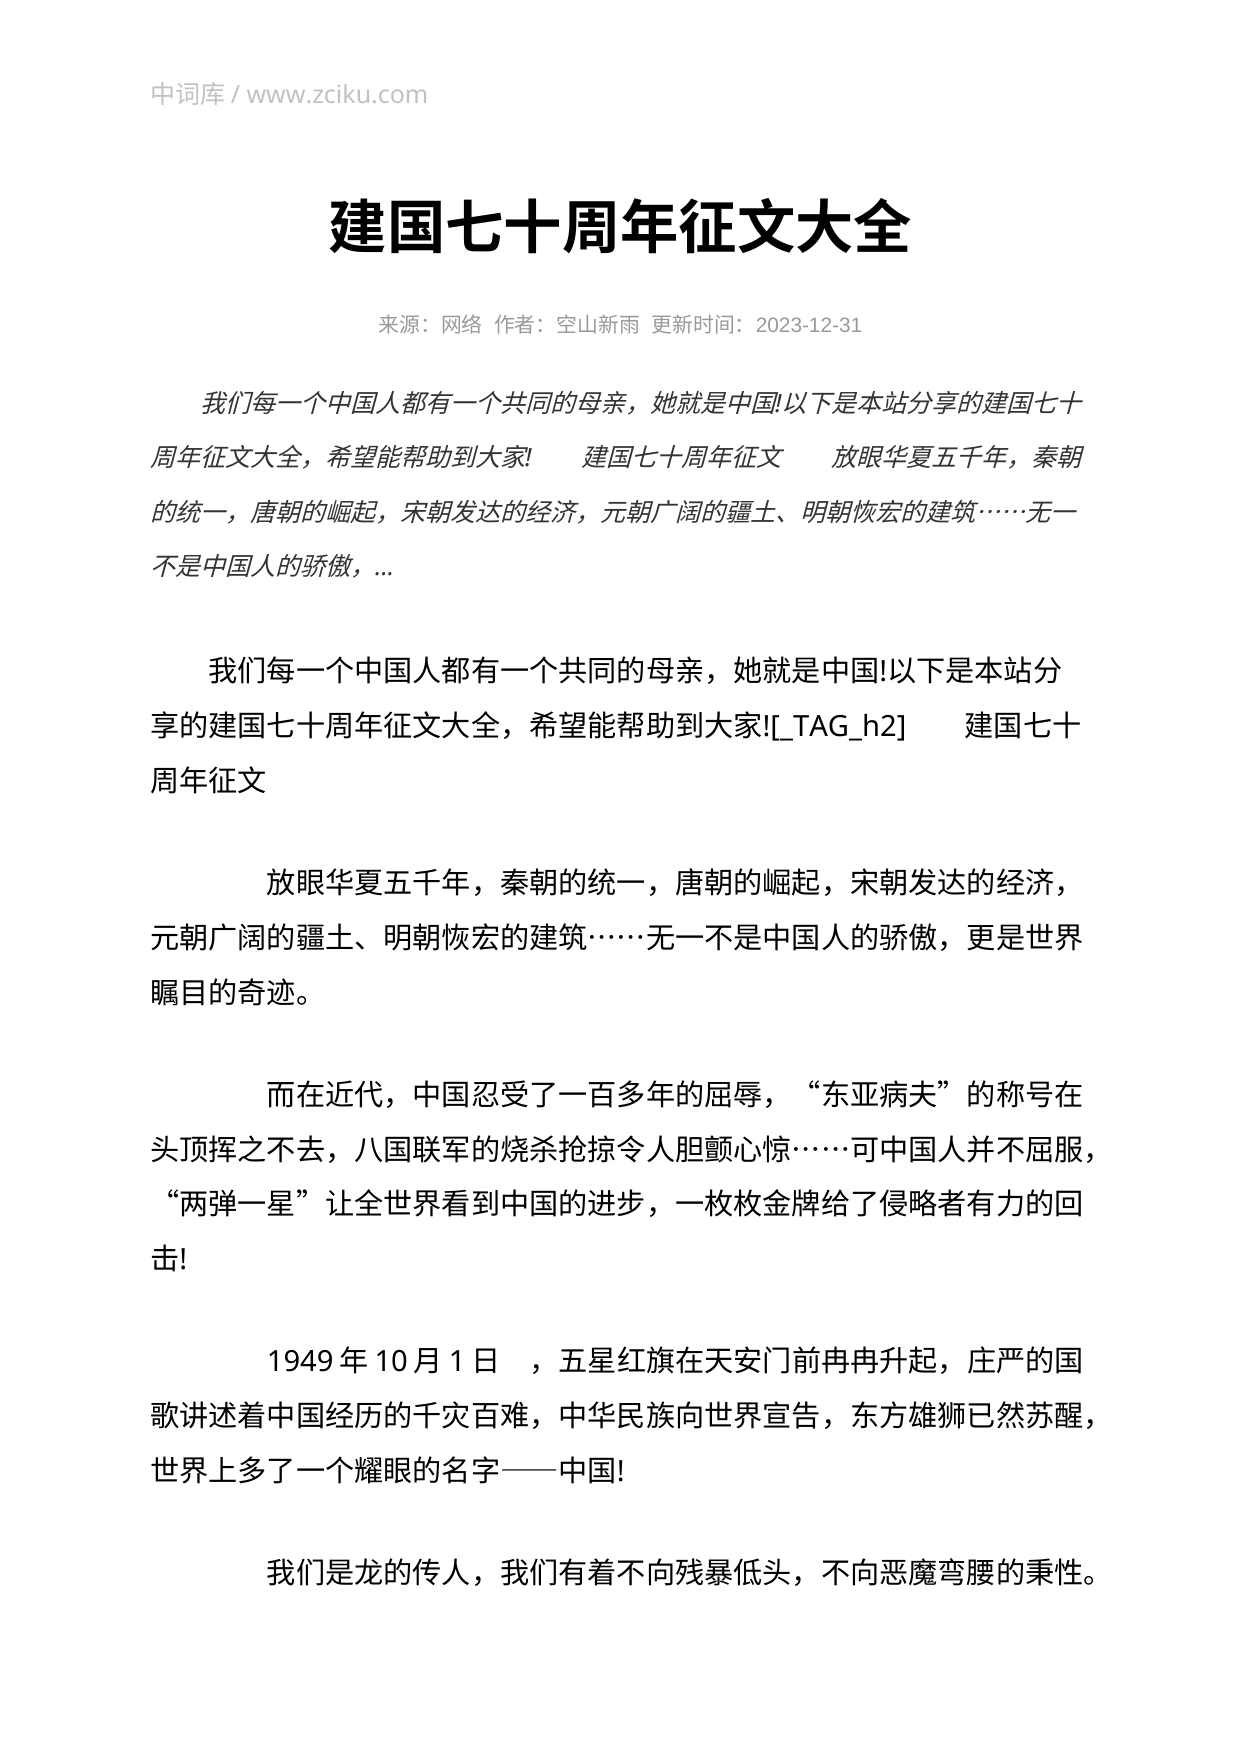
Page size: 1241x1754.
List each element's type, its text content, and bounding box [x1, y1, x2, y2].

text 放眼华夏五千年，秦朝的统一，唐朝的崛起，宋朝发达的经济，元朝广阔的疆土、明朝恢宏的建筑……无一不是中国人的骄傲，更是世界瞩目的奇迹。 [150, 859, 1090, 1012]
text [150, 1550, 1090, 1592]
text 我们每一个中国人都有一个共同的母亲，她就是中国!以下是本站分享的建国七十周年征文大全，希望能帮助到大家![_TAG_h2] 建国七十周年征文 [150, 648, 1090, 800]
subtitle 建国七十周年征文大全 [150, 181, 1090, 266]
text 来源：网络 作者：空山新雨 更新时间：2023-12-31 [150, 313, 1090, 337]
text 我们每一个中国人都有一个共同的母亲，她就是中国!以下是本站分享的建国七十周年征文大全，希望能帮助到大家! 建国七十周年征文 放眼华夏五千年，秦朝的统一，唐朝的崛起，宋朝发达的经济，元朝广阔的疆土、明朝恢宏的建筑……无一不是中国人的骄傲，... [150, 383, 1090, 583]
text 而在近代，中国忍受了一百多年的屈辱，“东亚病夫”的称号在头顶挥之不去，八国联军的烧杀抢掠令人胆颤心惊……可中国人并不屈服，“两弹一星”让全世界看到中国的进步，一枚枚金牌给了侵略者有力的回击! [150, 1071, 1090, 1278]
text 1949年10月1日 ，五星红旗在天安门前冉冉升起，庄严的国歌讲述着中国经历的千灾百难，中华民族向世界宣告，东方雄狮已然苏醒，世界上多了一个耀眼的名字——中国! [150, 1338, 1090, 1490]
